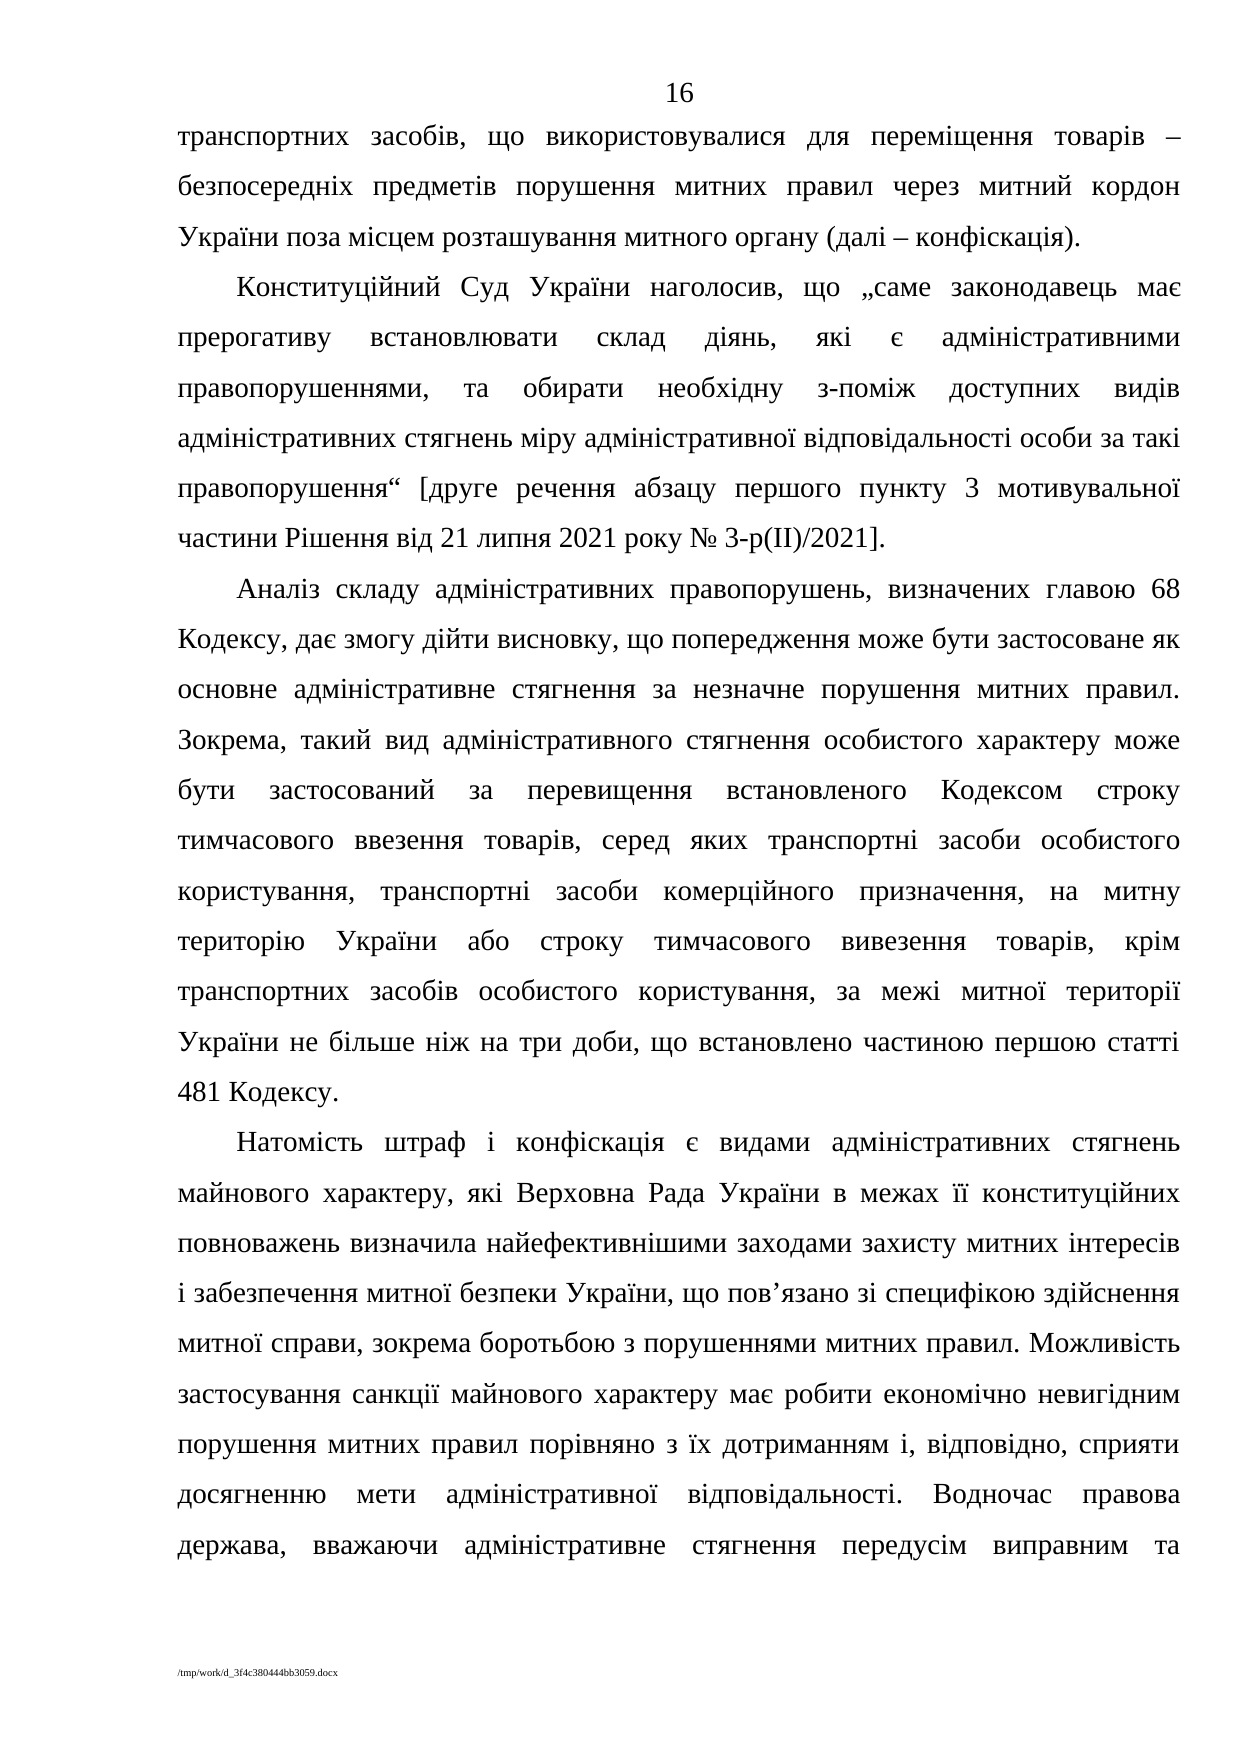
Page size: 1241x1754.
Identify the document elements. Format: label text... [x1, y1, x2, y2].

text Конституційний Суд України наголосив, що „саме законодавець має прерогативу встановлювати склад діянь, які є адміністративними правопорушеннями, та обирати необхідну з-поміж доступних видів адміністративних стягнень міру адміністративної відповідальності особи за такі правопорушення“ [друге речення абзацу першого пункту 3 мотивувальної частини Рішення від 21 липня 2021 року № 3-р(II)/2021]. [177, 269, 1181, 554]
text Аналіз складу адміністративних правопорушень, визначених главою 68 Кодексу, дає змогу дійти висновку, що попередження може бути застосоване як основне адміністративне стягнення за незначне порушення митних правил. Зокрема, такий вид адміністративного стягнення особистого характеру може бути застосований за перевищення встановленого Кодексом строку тимчасового ввезення товарів, серед яких транспортні засоби особистого користування, транспортні засоби комерційного призначення, на митну територію України або строку тимчасового вивезення товарів, крім транспортних засобів особистого користування, за межі митної території України не більше ніж на три доби, що встановлено частиною першою статті 481 Кодексу. [177, 571, 1181, 1108]
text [177, 118, 1181, 252]
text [177, 1124, 1181, 1560]
